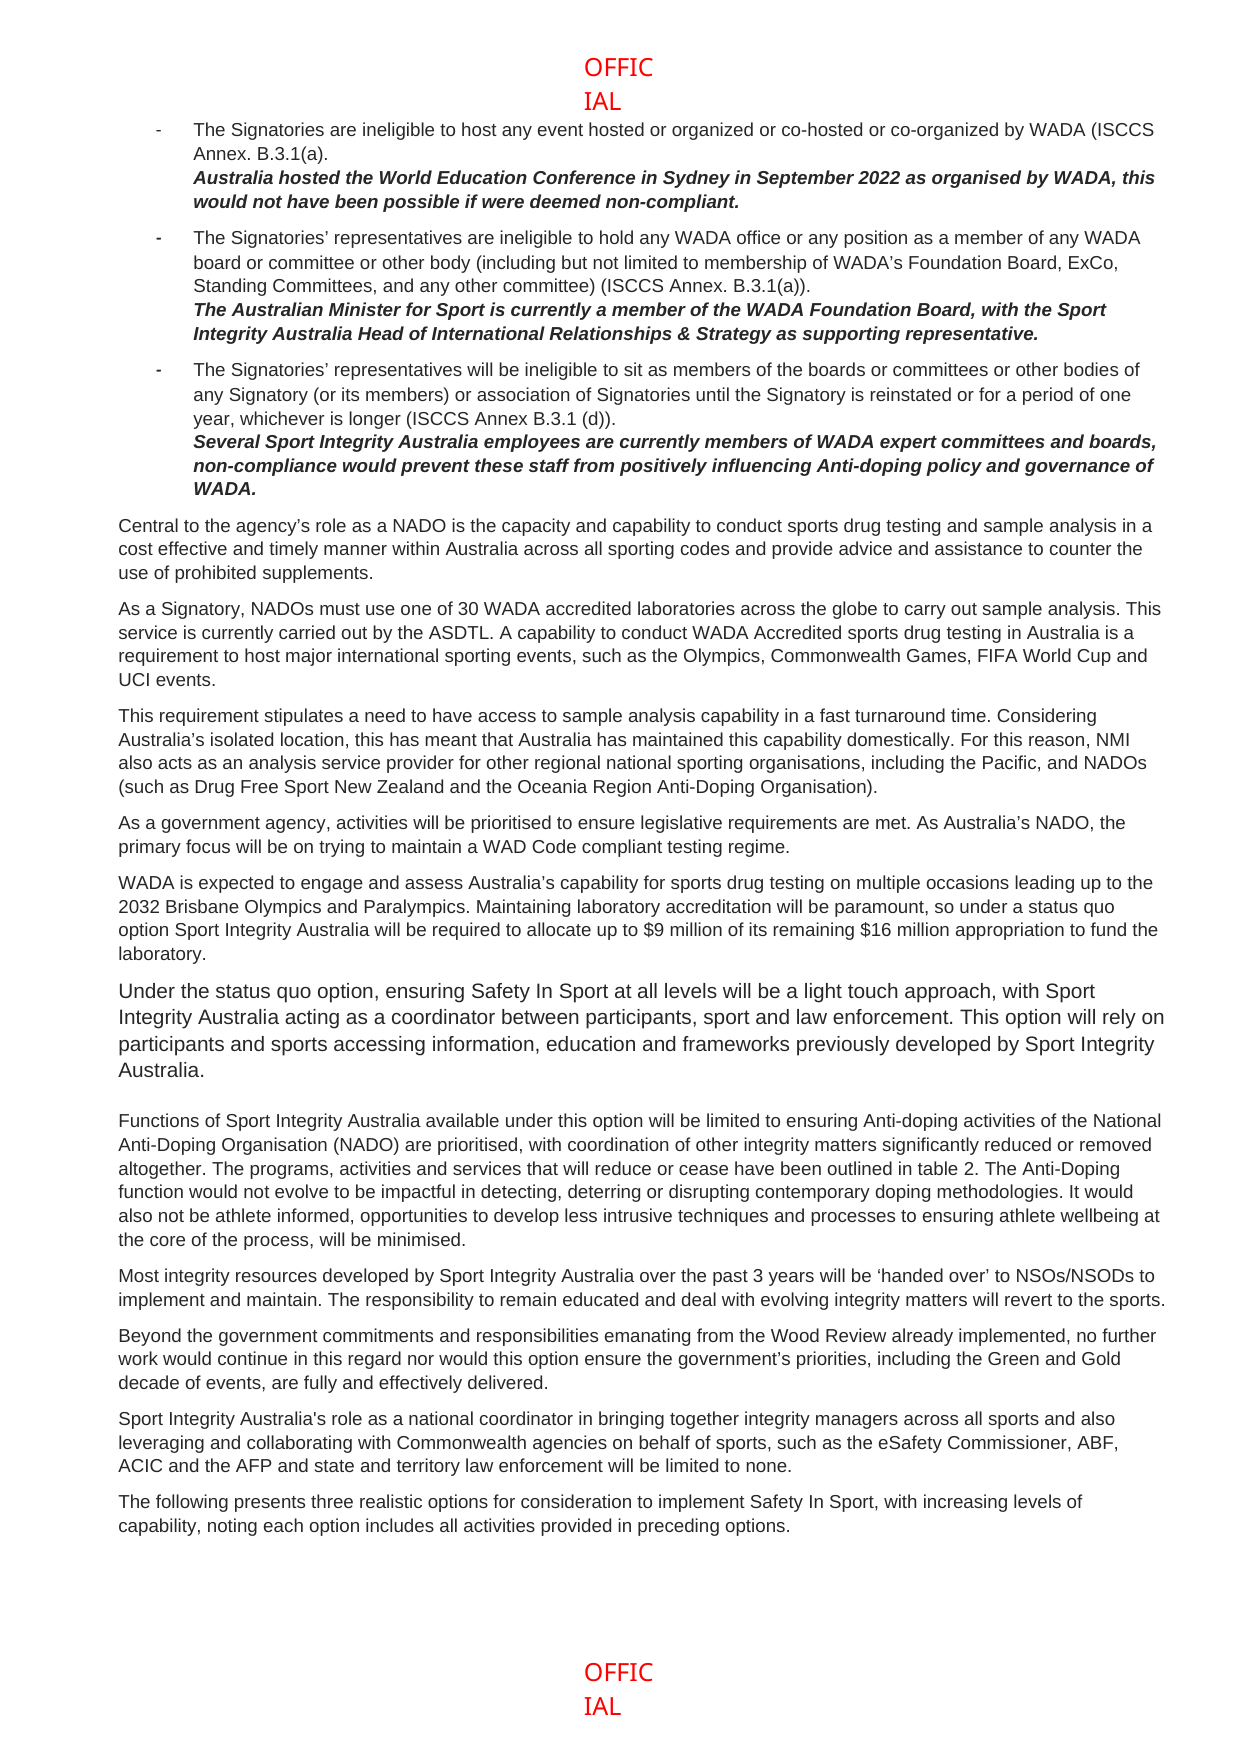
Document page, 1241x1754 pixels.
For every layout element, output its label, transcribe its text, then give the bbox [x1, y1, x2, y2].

text This requirement stipulates a need to have access to sample analysis capability in a fast turnaround time. Considering Australia’s isolated location, this has meant that Australia has maintained this capability domestically. For this reason, NMI also acts as an analysis service provider for other regional national sporting organisations, including the Pacific, and NADOs (such as Drug Free Sport New Zealand and the Oceania Region Anti-Doping Organisation). [118, 705, 1167, 797]
text WADA is expected to engage and assess Australia’s capability for sports drug testing on multiple occasions leading up to the 2032 Brisbane Olympics and Paralympics. Maintaining laboratory accreditation will be paramount, so under a status quo option Sport Integrity Australia will be required to allocate up to $9 million of its remaining $16 million appropriation to fund the laboratory. [118, 872, 1167, 964]
list The Signatories are ineligible to host any event hosted or organized or co-hosted or co-organized by WADA (ISCCS Annex. B.3.1(a). Australia hosted the World Education Conference in Sydney in September 2022 as organised by WADA, this would not have been possible if were deemed non-compliant. [156, 118, 1167, 212]
text Under the status quo option, ensuring Safety In Sport at all levels will be a light touch approach, with Sport Integrity Australia acting as a coordinator between participants, sport and law enforcement. This option will rely on participants and sports accessing information, education and frameworks previously developed by Sport Integrity Australia. Functions of Sport Integrity Australia available under this option will be limited to ensuring Anti-doping activities of the National Anti-Doping Organisation (NADO) are prioritised, with coordination of other integrity matters significantly reduced or removed altogether. The programs, activities and services that will reduce or cease have been outlined in table 2. The Anti-Doping function would not evolve to be impactful in detecting, deterring or disrupting contemporary doping methodologies. It would also not be athlete informed, opportunities to develop less intrusive techniques and processes to ensuring athlete wellbeing at the core of the process, will be minimised. [118, 979, 1167, 1250]
text As a Signatory, NADOs must use one of 30 WADA accredited laboratories across the globe to carry out sample analysis. This service is currently carried out by the ASDTL. A capability to conduct WADA Accredited sports drug testing in Australia is a requirement to host major international sporting events, such as the Olympics, Commonwealth Games, FIFA World Cup and UCI events. [118, 598, 1167, 690]
list The Signatories’ representatives will be ineligible to sit as members of the boards or committees or other bodies of any Signatory (or its members) or association of Signatories until the Signatory is reinstated or for a period of one year, whichever is longer (ISCCS Annex B.3.1 (d)). Several Sport Integrity Australia employees are currently members of WADA expert committees and boards, non-compliance would prevent these staff from positively influencing Anti-doping policy and governance of WADA. [156, 359, 1167, 500]
text Central to the agency’s role as a NADO is the capacity and capability to conduct sports drug testing and sample analysis in a cost effective and timely manner within Australia across all sporting codes and provide advice and assistance to counter the use of prohibited supplements. [118, 514, 1167, 583]
text The following presents three realistic options for consideration to implement Safety In Sport, with increasing levels of capability, noting each option includes all activities provided in preceding options. [118, 1491, 1167, 1537]
text As a government agency, activities will be prioritised to ensure legislative requirements are met. As Australia’s NADO, the primary focus will be on trying to maintain a WAD Code compliant testing regime. [118, 812, 1167, 857]
text Sport Integrity Australia's role as a national coordinator in bringing together integrity managers across all sports and also leveraging and collaborating with Commonwealth agencies on behalf of sports, such as the eSafety Commissioner, ABF, ACIC and the AFP and state and territory law enforcement will be limited to none. [118, 1408, 1167, 1477]
text Most integrity resources developed by Sport Integrity Australia over the past 3 years will be ‘handed over’ to NSOs/NSODs to implement and maintain. The responsibility to remain educated and deal with evolving integrity matters will revert to the sports. [118, 1265, 1167, 1310]
list The Signatories’ representatives are ineligible to hold any WADA office or any position as a member of any WADA board or committee or other body (including but not limited to membership of WADA’s Foundation Board, ExCo, Standing Committees, and any other committee) (ISCCS Annex. B.3.1(a)). The Australian Minister for Sport is currently a member of the WADA Foundation Board, with the Sport Integrity Australia Head of International Relationships & Strategy as supporting representative. [156, 227, 1167, 344]
text Beyond the government commitments and responsibilities emanating from the Wood Review already implemented, no further work would continue in this regard nor would this option ensure the government’s priorities, including the Green and Gold decade of events, are fully and effectively delivered. [118, 1324, 1167, 1393]
